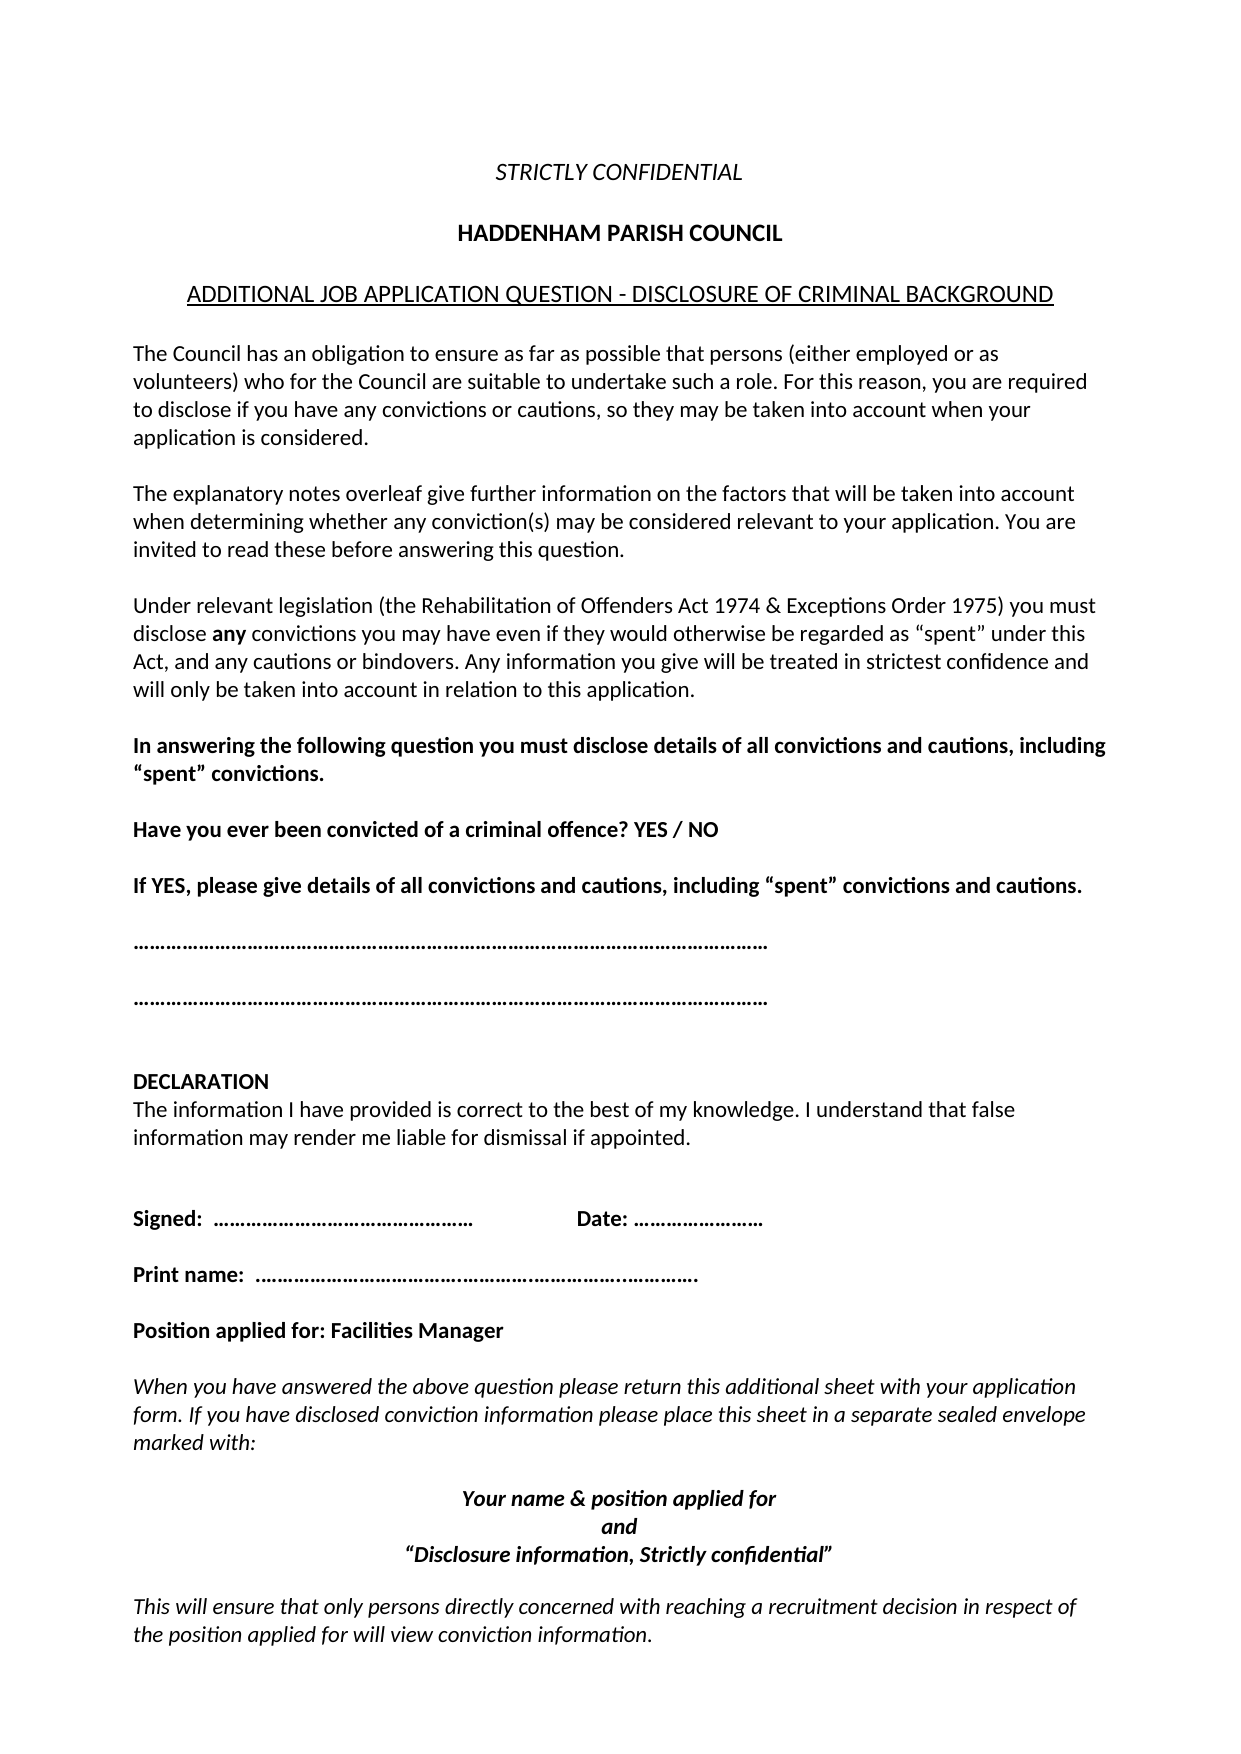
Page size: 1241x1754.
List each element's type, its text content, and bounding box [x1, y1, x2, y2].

text ……………………………………………………………………………………………………… [133, 983, 1107, 1011]
text ……………………………………………………………………………………………………… [133, 927, 1107, 955]
text This will ensure that only persons directly concerned with reaching a recruitment decision in respect of the position applied for will view conviction information. [133, 1592, 1107, 1648]
text Your name & position applied for [133, 1484, 1107, 1512]
text Signed: ………………………………………… Date: …………………… [133, 1204, 1107, 1232]
text Under relevant legislation (the Rehabilitation of Offenders Act 1974 & Exceptions Order 1975) you must disclose any convictions you may have even if they would otherwise be regarded as “spent” under this Act, and any cautions or bindovers. Any information you give will be treated in strictest confidence and will only be taken into account in relation to this application. [133, 591, 1107, 703]
text Have you ever been convicted of a criminal offence? YES / NO [133, 815, 1107, 843]
text Position applied for: Facilities Manager [133, 1316, 1107, 1344]
text Print name: .……………………………….………….……………..…………. [133, 1260, 1107, 1288]
text ADDITIONAL JOB APPLICATION QUESTION - DISCLOSURE OF CRIMINAL BACKGROUND [133, 278, 1107, 308]
text The information I have provided is correct to the best of my knowledge. I understand that false information may render me liable for dismissal if appointed. [133, 1096, 1107, 1176]
text DECLARATION [133, 1067, 1107, 1096]
text The Council has an obligation to ensure as far as possible that persons (either employed or as volunteers) who for the Council are suitable to undertake such a role. For this reason, you are required to disclose if you have any convictions or cautions, so they may be taken into account when your application is considered. [133, 339, 1107, 451]
text In answering the following question you must disclose details of all convictions and cautions, including “spent” convictions. [133, 731, 1107, 787]
text and [133, 1512, 1107, 1540]
text The explanatory notes overleaf give further information on the factors that will be taken into account when determining whether any conviction(s) may be considered relevant to your application. You are invited to read these before answering this question. [133, 479, 1107, 563]
text If YES, please give details of all convictions and cautions, including “spent” convictions and cautions. [133, 871, 1107, 899]
text “Disclosure information, Strictly confidential” [133, 1540, 1107, 1568]
text STRICTLY CONFIDENTIAL [133, 156, 1107, 186]
text When you have answered the above question please return this additional sheet with your application form. If you have disclosed conviction information please place this sheet in a separate sealed envelope marked with: [133, 1372, 1107, 1456]
text HADDENHAM PARISH COUNCIL [133, 217, 1107, 247]
